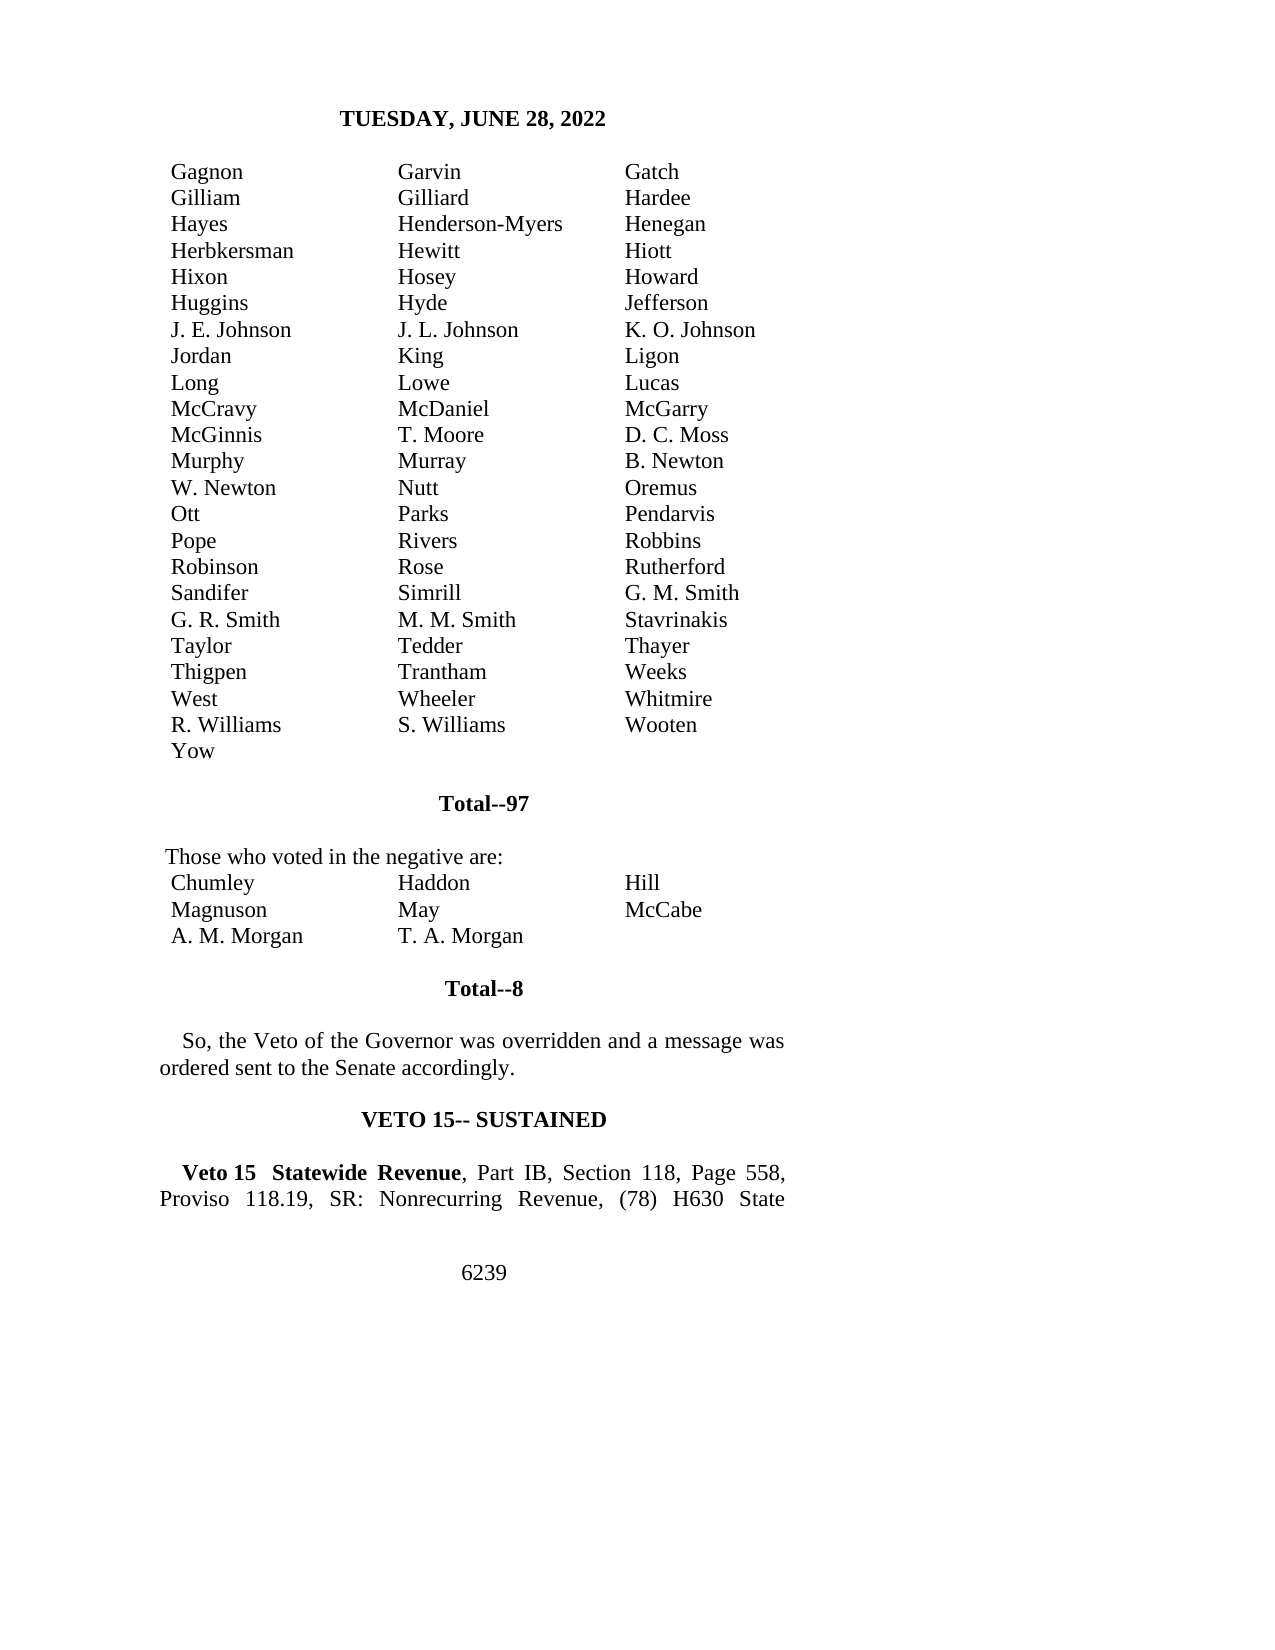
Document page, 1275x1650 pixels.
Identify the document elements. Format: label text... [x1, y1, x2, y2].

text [159, 1159, 786, 1212]
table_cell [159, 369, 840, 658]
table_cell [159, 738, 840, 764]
text VETO 15-- SUSTAINED [159, 1106, 786, 1133]
text So, the Veto of the Governor was overridden and a message was ordered sent to the Senate accordingly. [159, 1027, 786, 1080]
text Total--8 [159, 975, 786, 1001]
text Those who voted in the negative are: [159, 843, 786, 869]
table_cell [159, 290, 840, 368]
text Total--97 [159, 790, 786, 817]
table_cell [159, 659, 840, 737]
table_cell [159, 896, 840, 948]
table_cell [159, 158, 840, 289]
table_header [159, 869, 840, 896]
